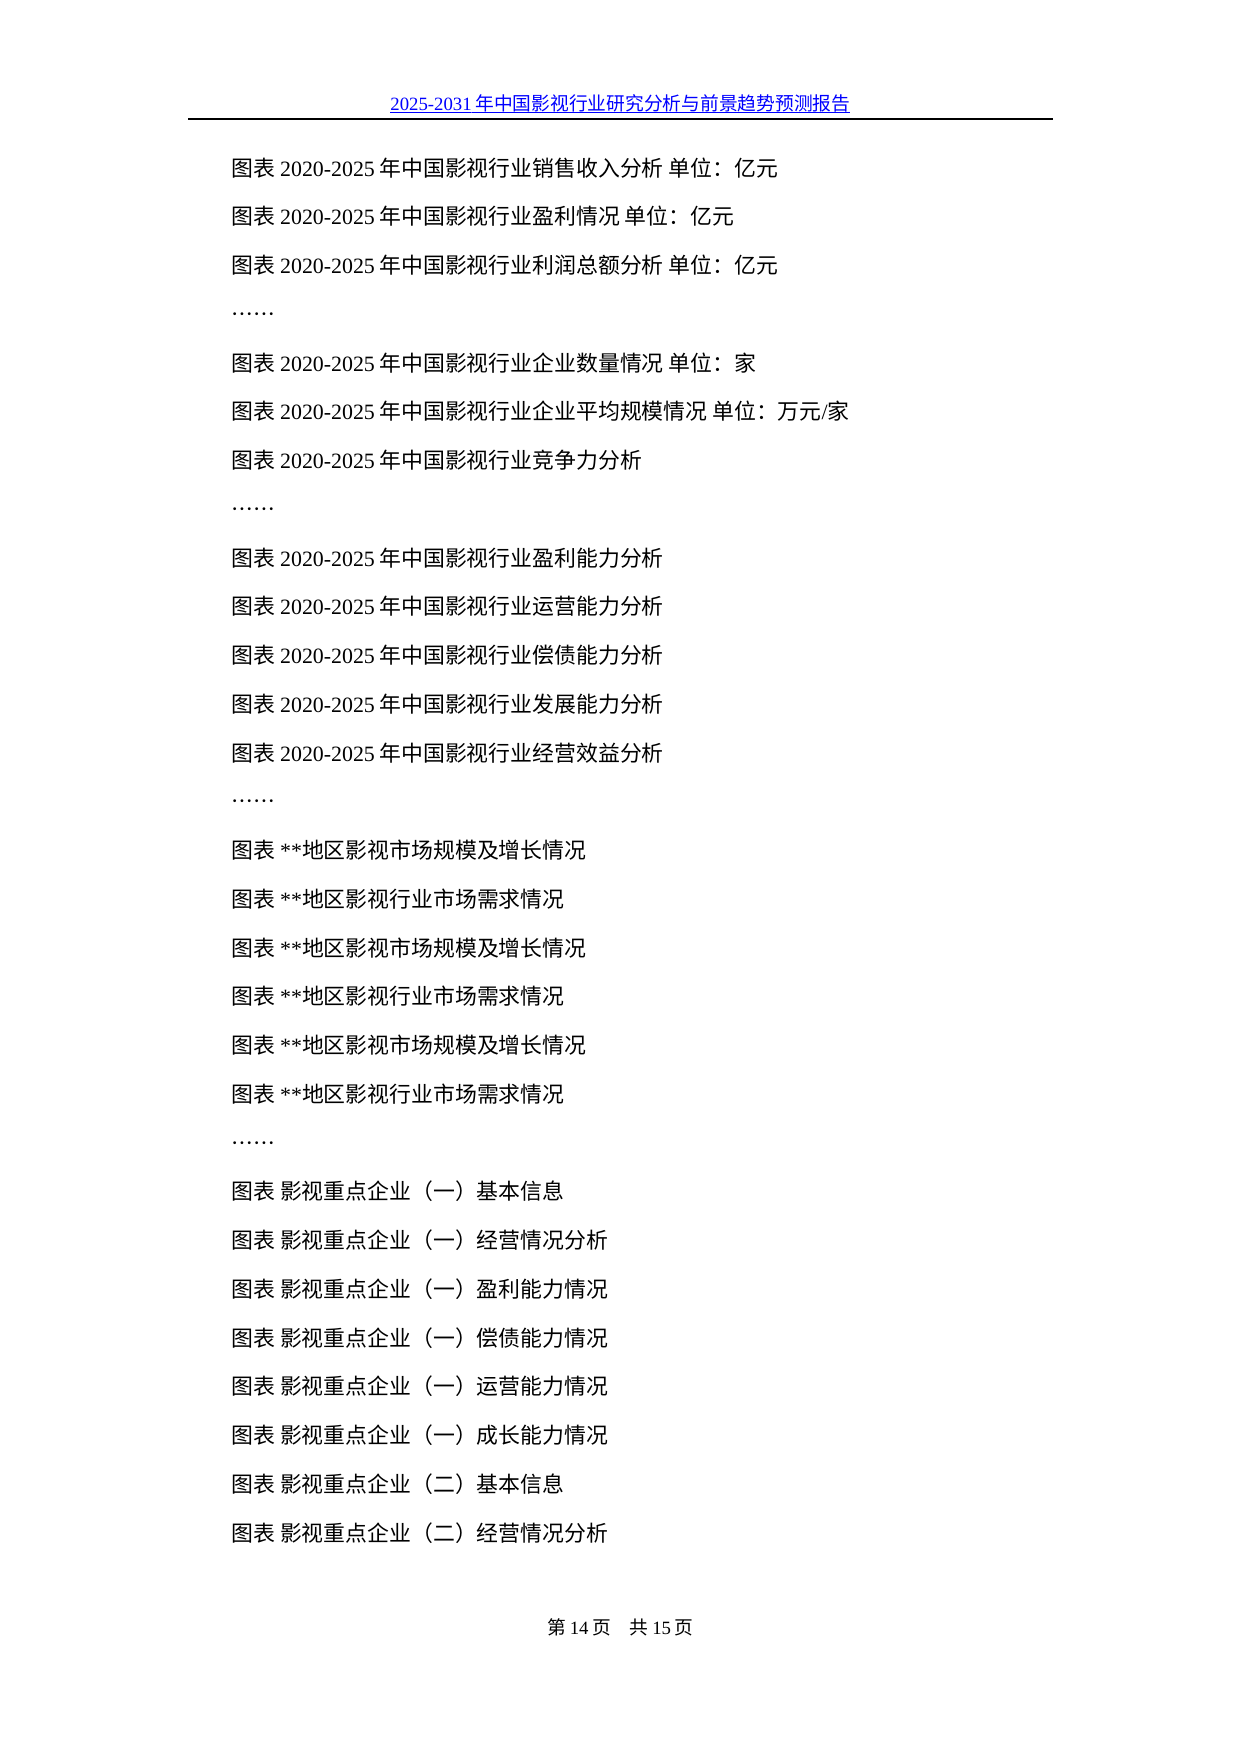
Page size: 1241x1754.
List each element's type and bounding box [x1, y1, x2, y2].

text [187, 150, 1053, 1548]
